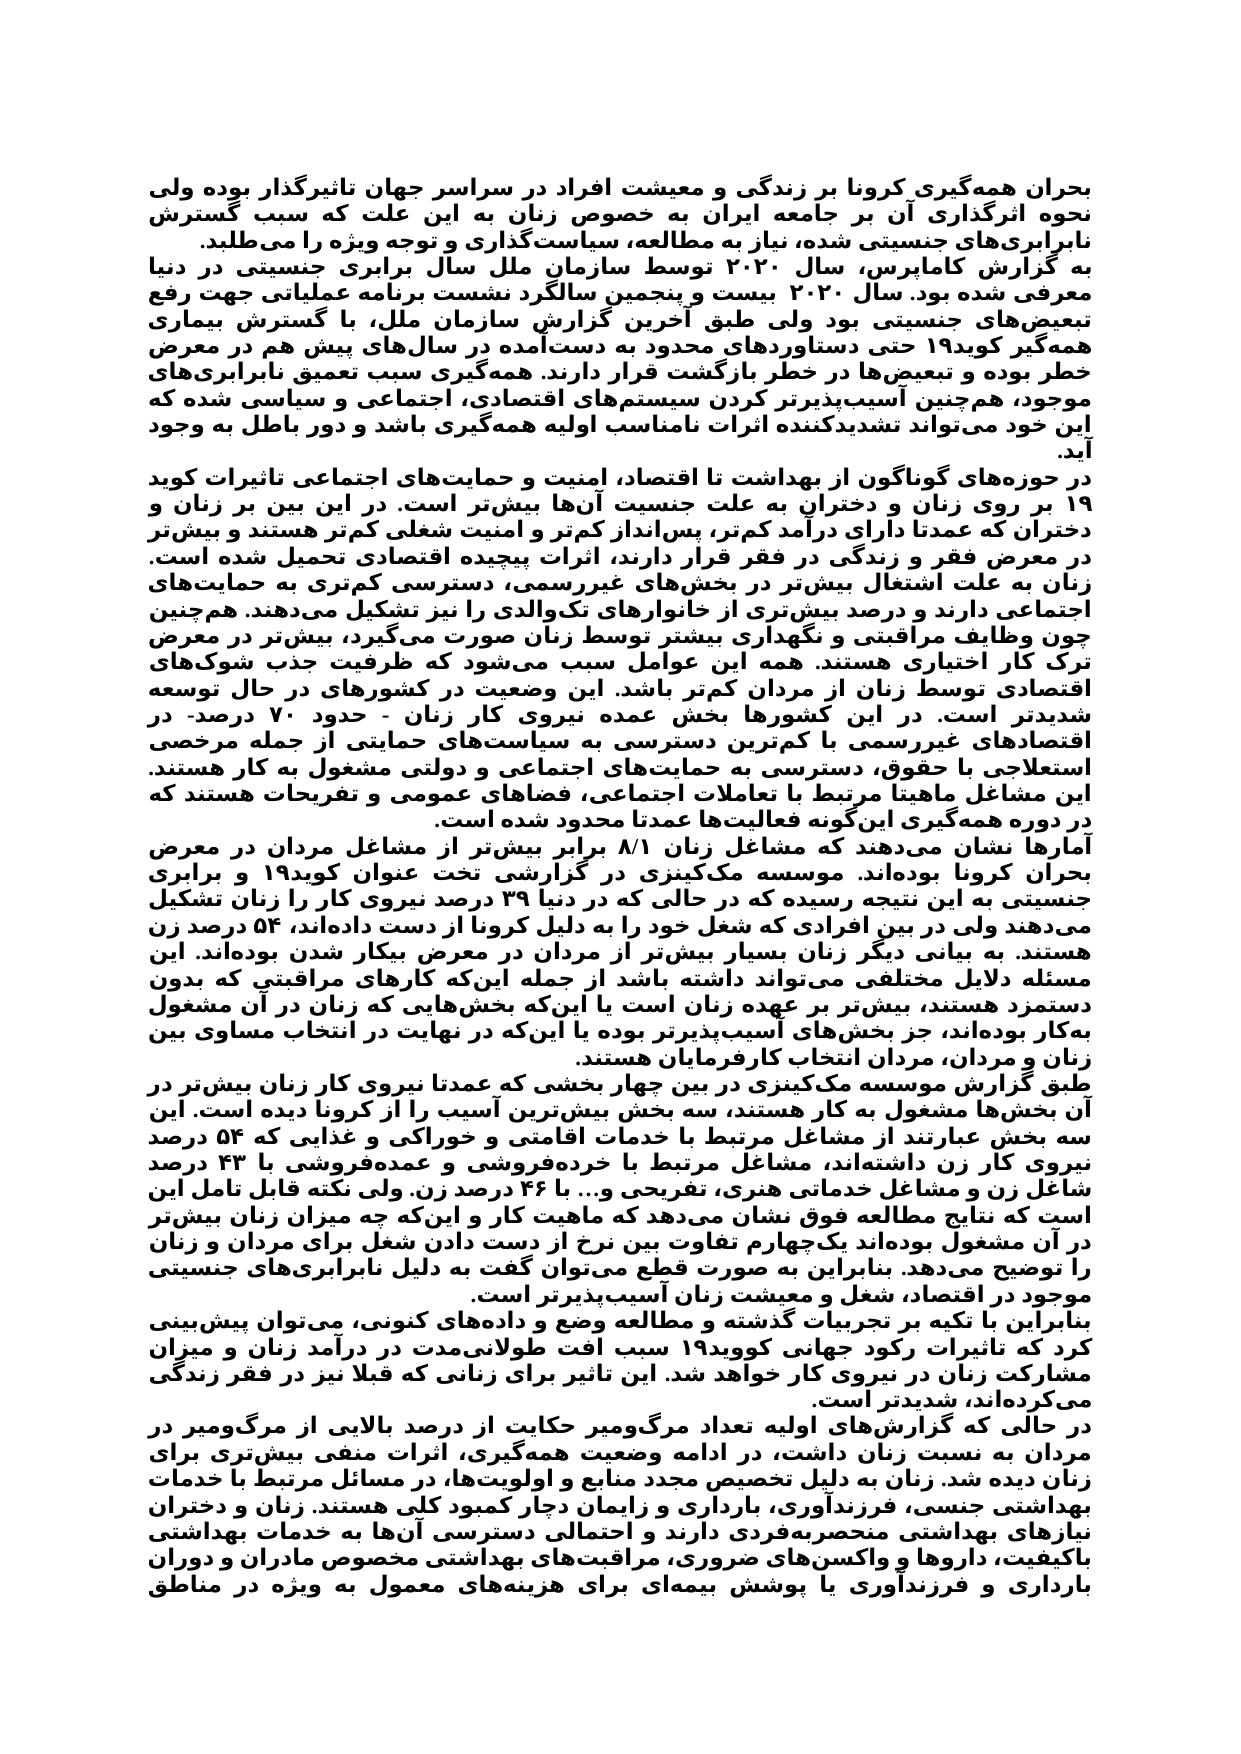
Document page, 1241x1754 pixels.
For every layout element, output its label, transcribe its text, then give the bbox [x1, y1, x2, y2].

text آمارها نشان می‌دهند که مشاغل زنان ۸/۱ برابر بیش‌تر از مشاغل مردان در معرض بحران کرونا بوده‌اند. موسسه مک‌کینزی در گزارشی تخت عنوان کوید‌۱۹ و برابری جنسیتی به این نتیجه رسیده که در حالی که در دنیا ۳۹ درصد نیروی کار را زنان تشکیل می‌دهند ولی در بین افرادی که شغل خود را به دلیل کرونا از دست داده‌اند، ۵۴ درصد زن هستند. به بیانی دیگر زنان بسیار بیش‌تر از مردان در معرض بیکار شدن بوده‌اند. این مسئله دلایل مختلفی می‌تواند داشته باشد از جمله این‌که کارهای مراقبتی که بدون دستمزد هستند، بیش‌تر بر عهده زنان است یا این‌که بخش‌هایی که زنان در آن مشغول به‌کار بوده‌اند، جز بخش‌های آسیب‌پذیرتر بوده یا این‌که در نهایت در انتخاب مساوی بین زنان و مردان، مردان انتخاب کارفرمایان هستند. [148, 833, 1093, 1070]
text در حوزه‌های گوناگون از بهداشت تا اقتصاد، امنیت و حمایت‌های اجتماعی تاثیرات کوید‌۱۹ بر روی زنان و دختران به علت جنسیت آن‌ها بیش‌تر است. در این بین بر زنان و دختران که عمدتا دارای درآمد کم‌تر، پس‌انداز کم‌تر و امنیت شغلی کم‌تر هستند و بیش‌تر در معرض فقر و زندگی در فقر قرار دارند، اثرات پیچیده‌ اقتصادی تحمیل شده است. زنان به علت اشتغال بیش‌تر در بخش‌های غیررسمی، دسترسی کم‌تری به حمایت‌های اجتماعی دارند و درصد بیش‌تری از خانوارهای تک‌والدی را نیز تشکیل می‌دهند. هم‌چنین چون وظایف مراقبتی و نگهداری بیشتر توسط زنان صورت می‌گیرد، بیش‌تر در معرض ترک کار اختیاری هستند. همه این عوامل سبب می‌شود که ظرفیت جذب شوک‌های اقتصادی توسط زنان از مردان کم‌تر باشد. این وضعیت در کشورهای در حال توسعه شدیدتر است. در این کشورها بخش عمده نیروی کار زنان - حدود ۷۰ درصد- در اقتصادهای غیررسمی با کم‌ترین دسترسی به سیاست‌های حمایتی از جمله مرخصی استعلاجی با حقوق، دسترسی به حمایت‌های اجتماعی و دولتی مشغول به کار هستند. این مشاغل ماهیتا مرتبط با تعاملات اجتماعی، فضاهای عمومی و تفریحات هستند که در دوره همه‌گیری این‌گونه فعالیت‌ها عمدتا محدود شده است. [148, 464, 1093, 833]
text به گزارش کاماپرس، سال ۲۰۲۰ توسط سازمان ملل سال برابری جنسیتی در دنیا معرفی شده بود. سال ۲۰۲۰ بیست و پنجمین سالگرد نشست برنامه عملیاتی جهت رفع تبعیض‌های جنسیتی بود ولی طبق آخرین گزارش سازمان ملل، با گسترش بیماری همه‌گیر کوید‌۱۹ حتی دستاوردهای محدود به دست‌آمده در سال‌های پیش هم در معرض خطر بوده و تبعیض‌ها در خطر بازگشت قرار دارند. همه‌گیری سبب تعمیق نابرابری‌های موجود، هم‌چنین آسیب‌پذیرتر کردن سیستم‌های اقتصادی، اجتماعی و سیاسی شده که این خود می‌تواند تشدید‌کننده اثرات نامناسب اولیه همه‌گیری باشد و دور باطل به وجود آید. [148, 253, 1093, 464]
text طبق گزارش موسسه مک‌کینزی در بین چهار بخشی که عمدتا نیروی کار زنان بیش‌تر در آن بخش‌ها مشغول به کار هستند، سه بخش بیش‌ترین آسیب را از کرونا دیده است. این سه بخش عبارتند از مشاغل مرتبط با خدمات اقامتی و خوراکی و غذایی که ۵۴ درصد نیروی کار زن داشته‌اند، مشاغل مرتبط با خرده‌فروشی و عمده‌فروشی با ۴۳ درصد شاغل زن و مشاغل خدماتی هنری، تفریحی و… با ۴۶ درصد زن. ولی نکته قابل تامل این است که نتایج مطالعه فوق نشان می‌دهد که ماهیت کار و این‌که چه میزان زنان بیش‌تر در آن مشغول بوده‌اند یک‌چهارم تفاوت بین نرخ از دست دادن شغل برای مردان و زنان را توضیح می‌دهد. بنابراین به صورت قطع می‌توان گفت به دلیل نابرابری‌های جنسیتی موجود در اقتصاد، شغل و معیشت زنان آسیب‌پذیرتر است. [148, 1070, 1093, 1307]
text بحران همه‌گیری کرونا بر زندگی و معیشت افراد در سراسر جهان تاثیرگذار بوده ولی نحوه اثرگذاری آن بر جامعه ایران به خصوص زنان به این علت که سبب گسترش نابرابری‌های جنسیتی شده، نیاز به مطالعه، سیاست‌گذاری و توجه ویژه را می‌طلبد. [148, 174, 1093, 253]
text بنابراین با تکیه بر تجربیات گذشته و مطالعه وضع و داده‌های کنونی، می‌توان پیش‌بینی کرد که تاثیرات رکود جهانی کووید‌۱۹ سبب افت طولانی‌مدت در درآمد زنان و میزان مشارکت زنان در نیروی کار خواهد شد. این تاثیر برای زنانی که قبلا نیز در فقر زندگی می‌کرده‌اند، شدیدتر است. [148, 1307, 1093, 1413]
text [148, 1413, 1093, 1597]
